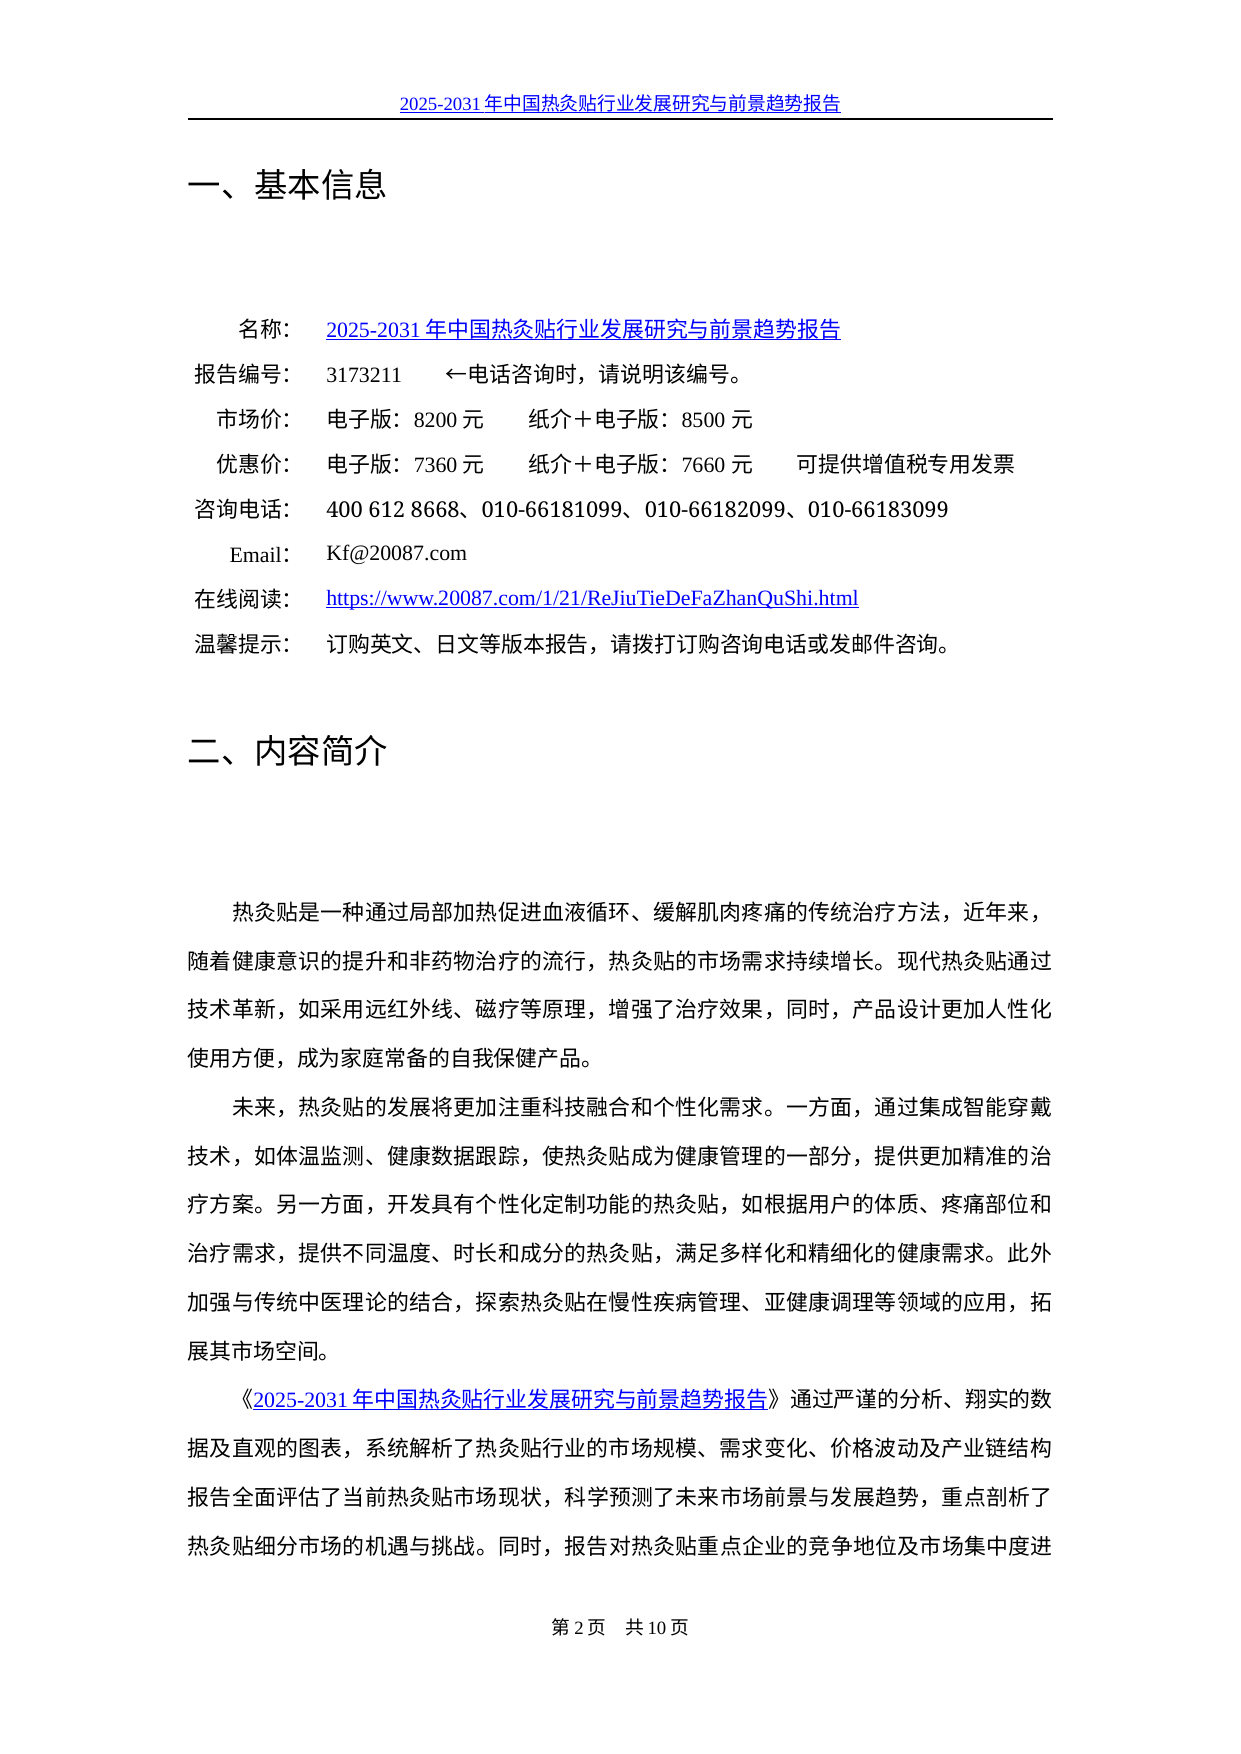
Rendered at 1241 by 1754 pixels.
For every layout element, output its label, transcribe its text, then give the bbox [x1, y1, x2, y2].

table_cell [315, 582, 1073, 627]
table_cell 400 612 8668、010-66181099、010-66182099、010-66183099 [315, 492, 1073, 537]
table_cell 3173211 ←电话咨询时，请说明该编号。 [315, 357, 1073, 402]
table_cell Email： [167, 537, 315, 582]
table_header 名称： [167, 312, 315, 357]
table_cell Kf@20087.com [315, 537, 1073, 582]
table_cell 在线阅读： [167, 582, 315, 627]
table_cell 温馨提示： [167, 627, 315, 672]
table_cell 电子版：8200 元 纸介＋电子版：8500 元 [315, 402, 1073, 447]
table_cell 优惠价： [167, 447, 315, 492]
table_cell 市场价： [167, 402, 315, 447]
table_header 2025-2031年中国热灸贴行业发展研究与前景趋势报告 [315, 312, 1073, 357]
title 一、基本信息 [187, 150, 1053, 215]
table_cell 电子版：7360 元 纸介＋电子版：7660 元 可提供增值税专用发票 [315, 447, 1073, 492]
table_cell 咨询电话： [167, 492, 315, 537]
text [187, 894, 1053, 1561]
table_cell 订购英文、日文等版本报告，请拨打订购咨询电话或发邮件咨询。 [315, 627, 1073, 672]
title 二、内容简介 [187, 717, 1053, 782]
table_cell 报告编号： [167, 357, 315, 402]
